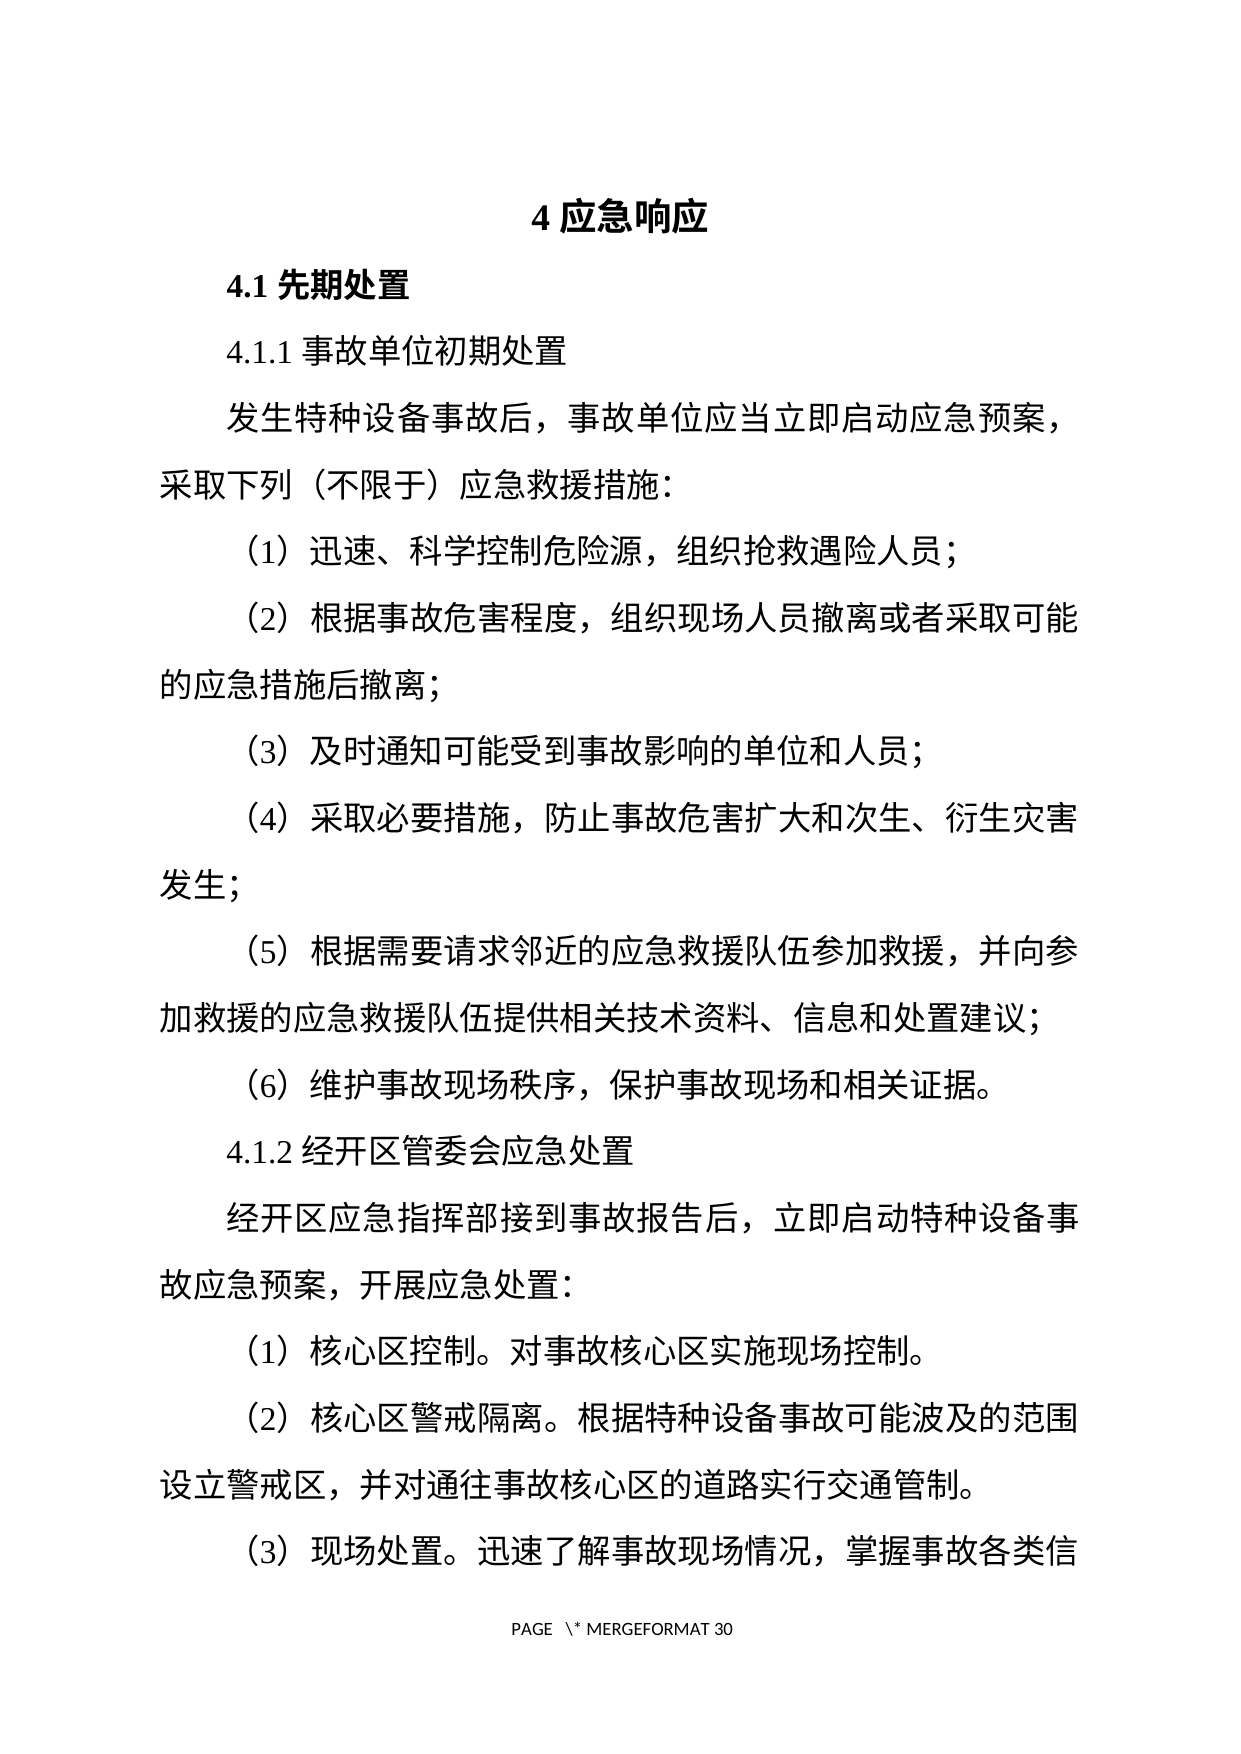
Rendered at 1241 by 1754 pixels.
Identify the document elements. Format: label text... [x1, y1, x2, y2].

text 4.1.2 经开区管委会应急处置 [159, 1111, 1081, 1177]
text 4.1.1 事故单位初期处置 [159, 311, 1081, 377]
text 经开区应急指挥部接到事故报告后，立即启动特种设备事故应急预案，开展应急处置： [159, 1177, 1081, 1311]
text （1）核心区控制。对事故核心区实施现场控制。 [159, 1311, 1081, 1377]
text （3）及时通知可能受到事故影响的单位和人员； [159, 711, 1081, 777]
text （2）根据事故危害程度，组织现场人员撤离或者采取可能的应急措施后撤离； [159, 577, 1081, 711]
text 4.1 先期处置 [159, 244, 1081, 311]
text 发生特种设备事故后，事故单位应当立即启动应急预案，采取下列（不限于）应急救援措施： [159, 377, 1081, 511]
text （4）采取必要措施，防止事故危害扩大和次生、衍生灾害发生； [159, 777, 1081, 911]
text 4 应急响应 [159, 177, 1081, 244]
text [159, 1511, 1081, 1577]
text （2）核心区警戒隔离。根据特种设备事故可能波及的范围设立警戒区，并对通往事故核心区的道路实行交通管制。 [159, 1377, 1081, 1511]
text （6）维护事故现场秩序，保护事故现场和相关证据。 [159, 1044, 1081, 1111]
text （5）根据需要请求邻近的应急救援队伍参加救援，并向参加救援的应急救援队伍提供相关技术资料、信息和处置建议； [159, 911, 1081, 1044]
text （1）迅速、科学控制危险源，组织抢救遇险人员； [159, 511, 1081, 577]
